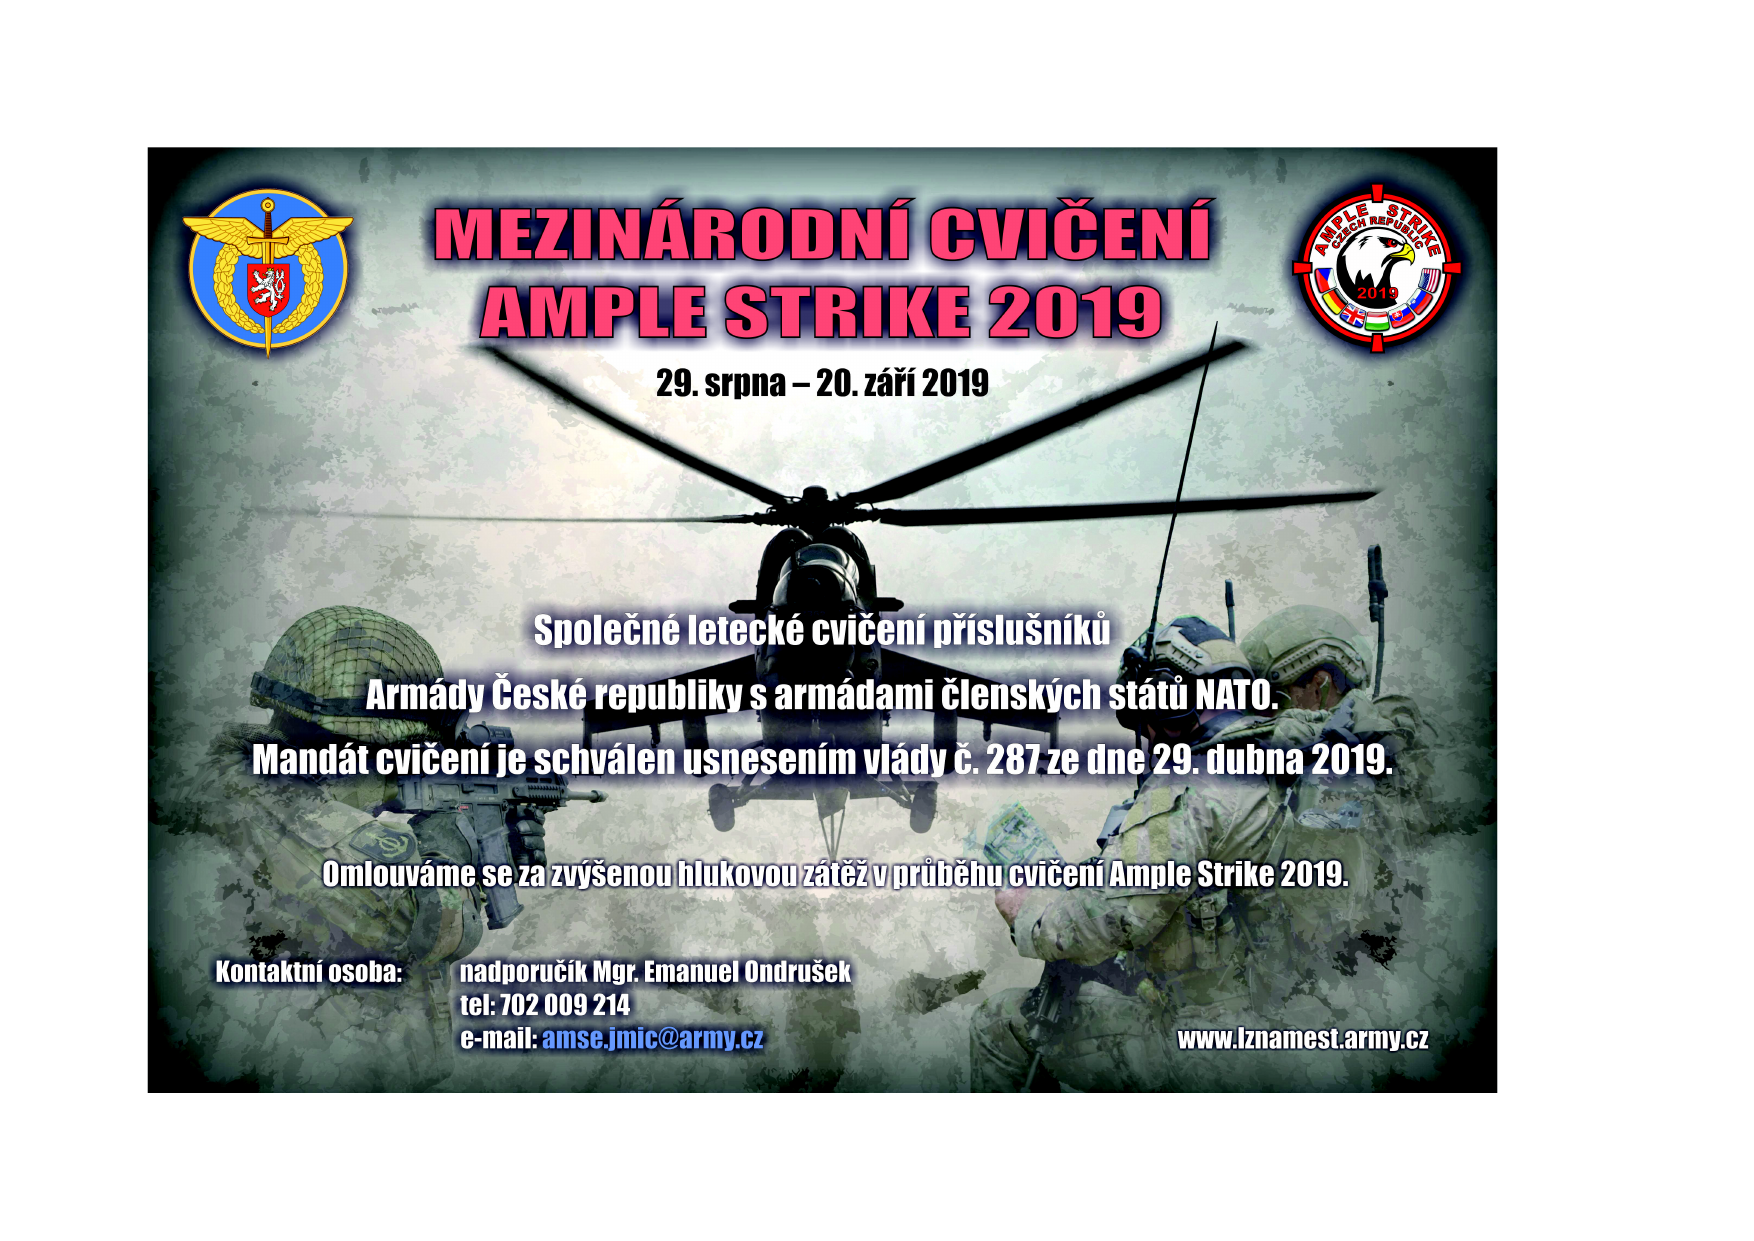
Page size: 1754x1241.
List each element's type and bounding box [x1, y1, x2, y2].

picture [147, 147, 1498, 1093]
